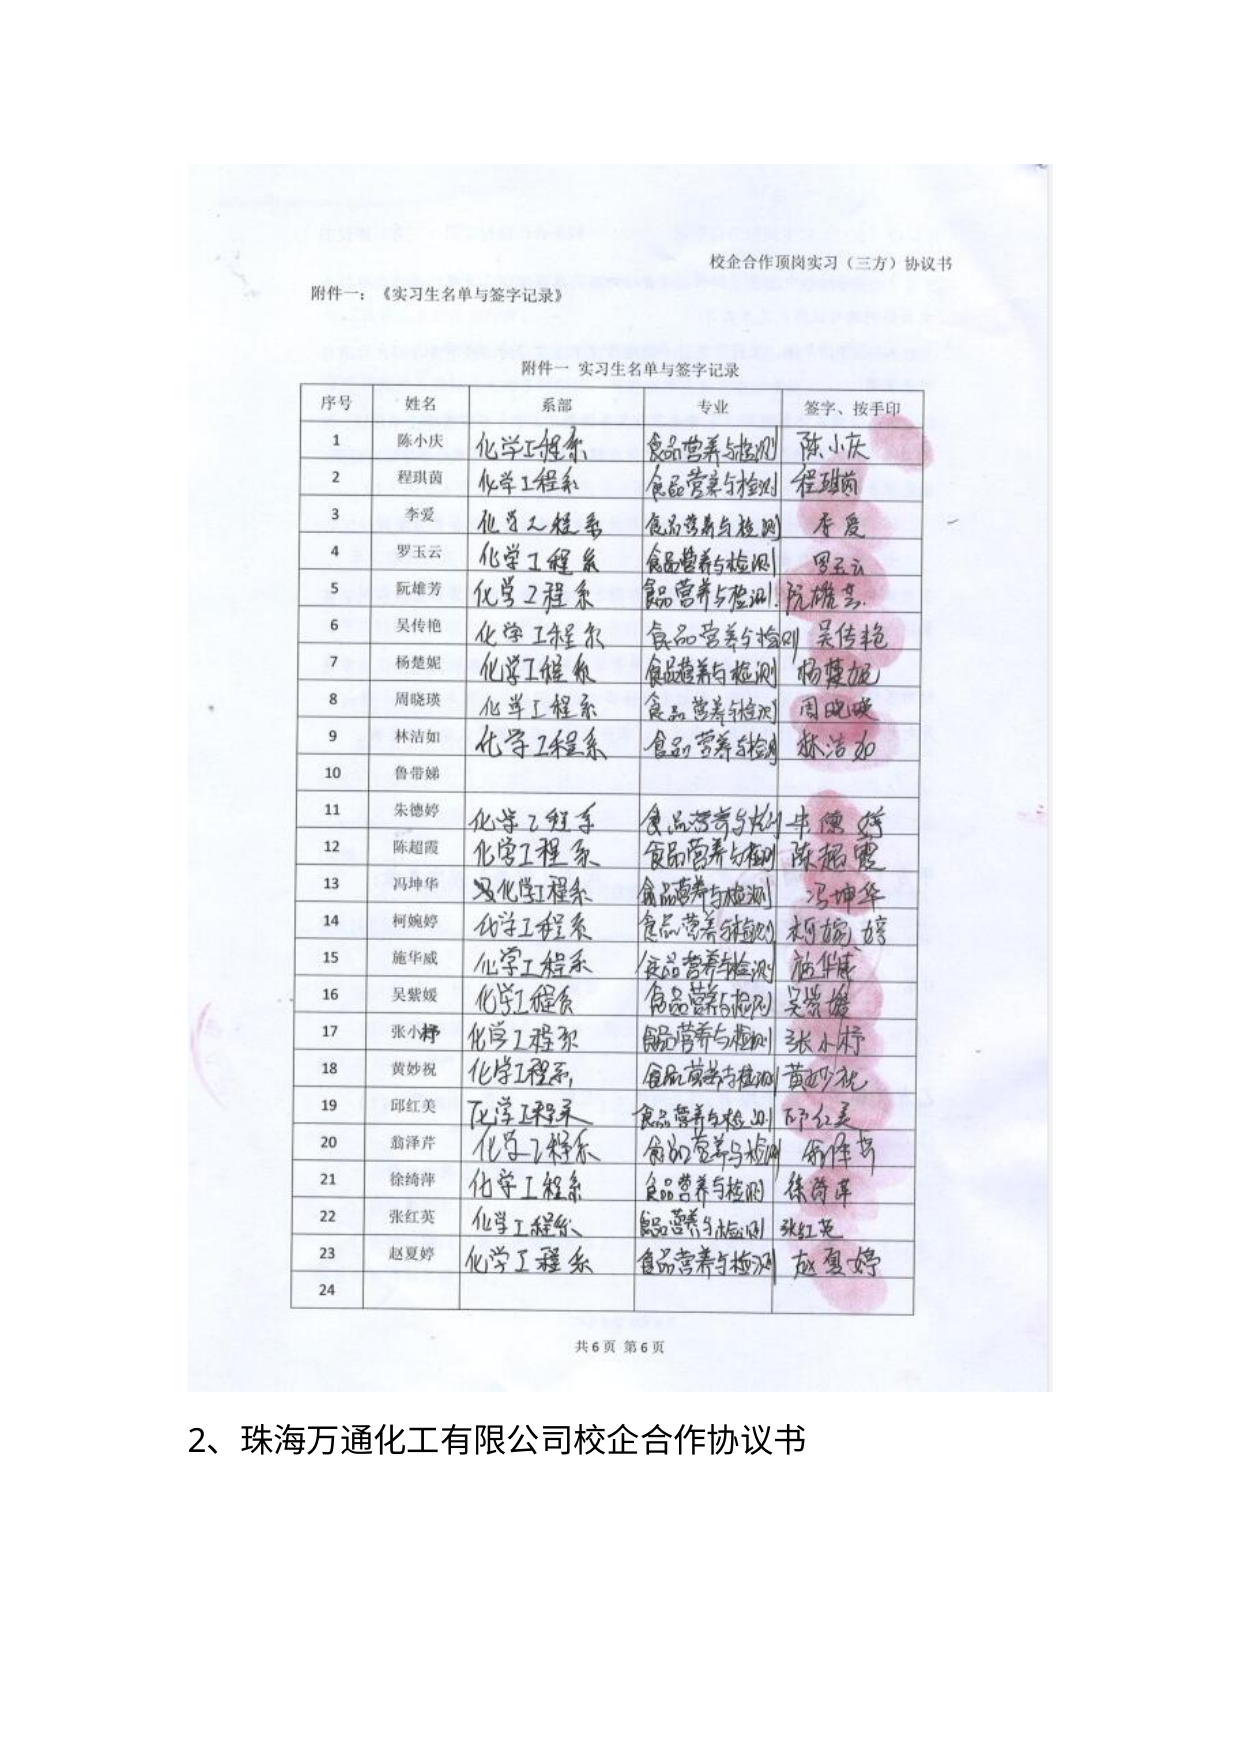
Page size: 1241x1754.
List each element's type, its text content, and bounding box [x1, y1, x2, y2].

text 2、珠海万通化工有限公司校企合作协议书 [187, 1414, 1053, 1462]
picture [187, 164, 1053, 1392]
